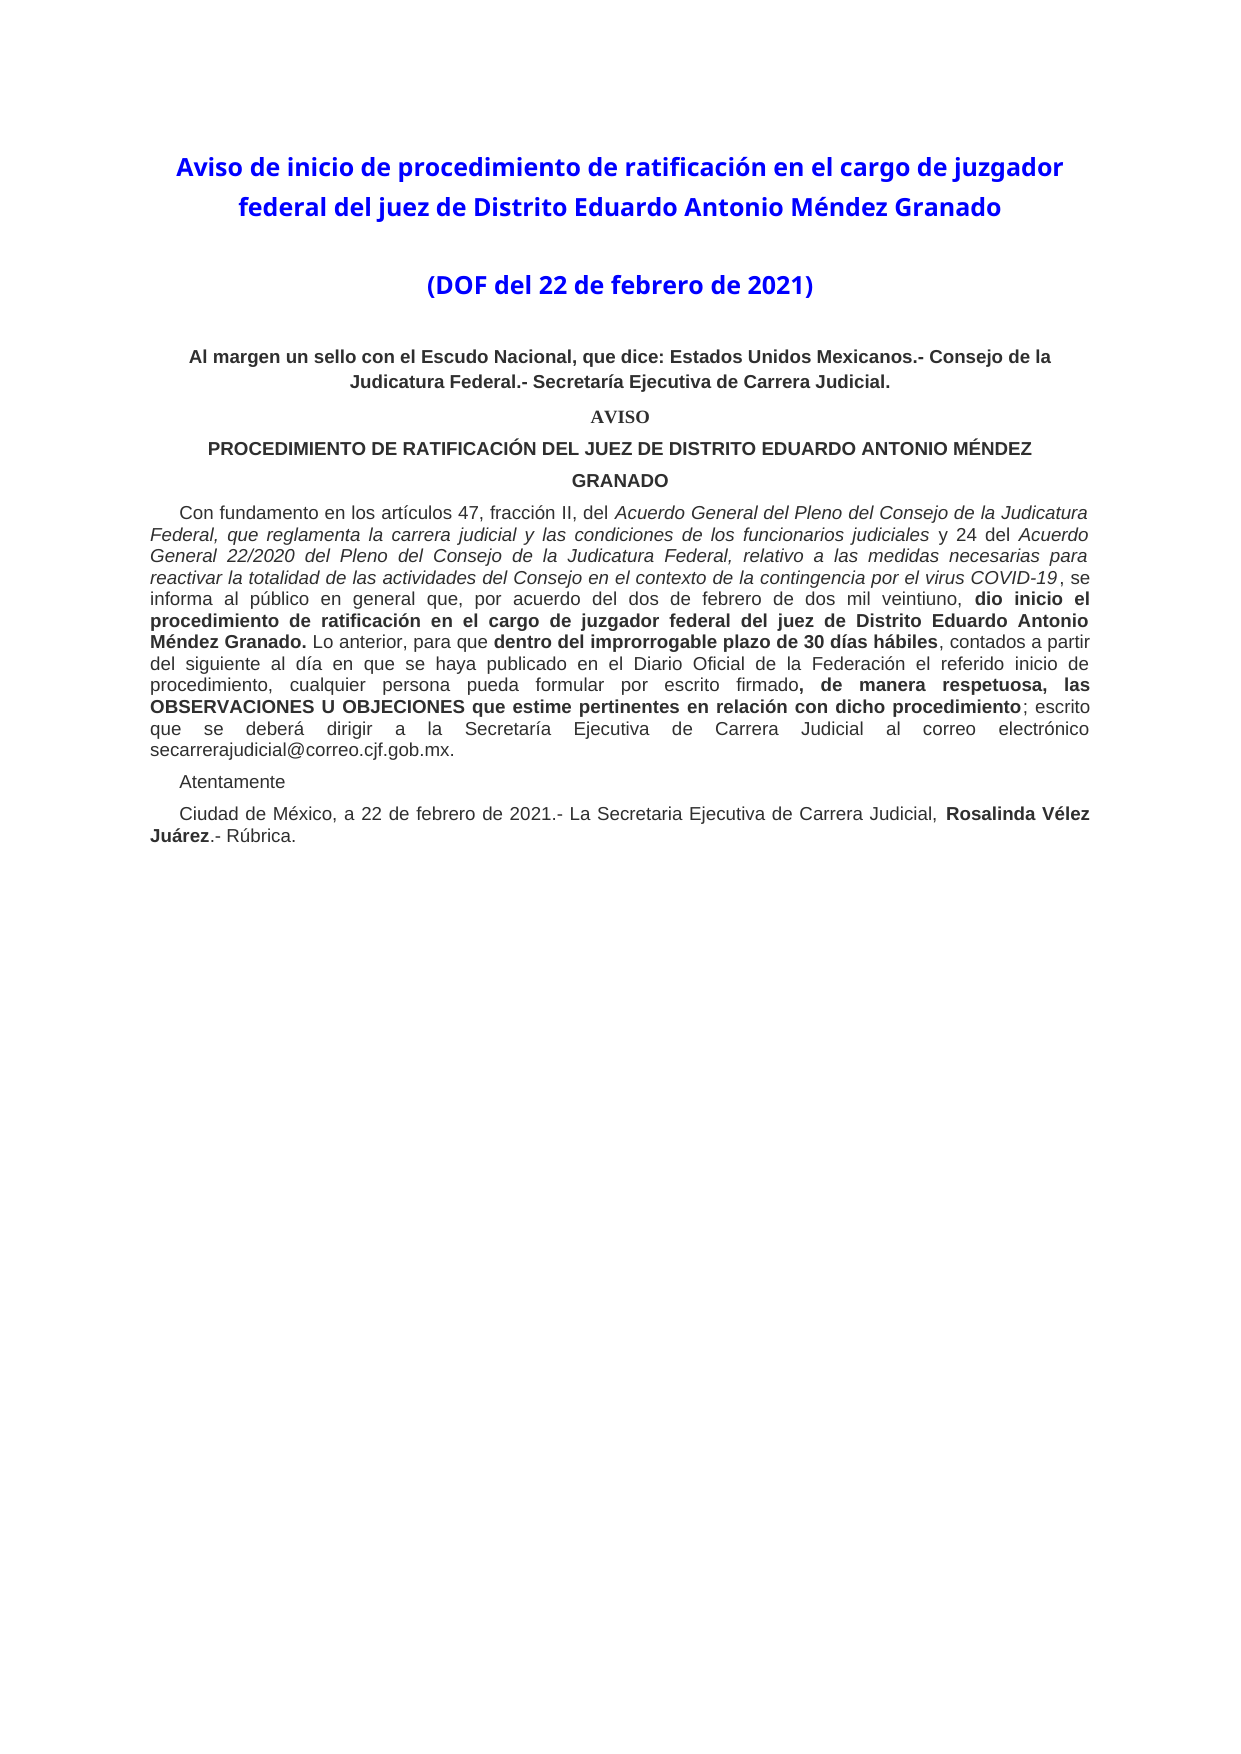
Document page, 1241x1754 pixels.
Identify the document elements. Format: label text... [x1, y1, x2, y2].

text (DOF del 22 de febrero de 2021) [150, 267, 1090, 302]
text PROCEDIMIENTO DE RATIFICACIÓN DEL JUEZ DE DISTRITO EDUARDO ANTONIO MÉNDEZ [150, 438, 1090, 459]
text Ciudad de México, a 22 de febrero de 2021.- La Secretaria Ejecutiva de Carrera Judicial, Rosalinda Vélez Juárez.- Rúbrica. [150, 803, 1090, 846]
text Atentamente [150, 771, 1090, 792]
text GRANADO [150, 470, 1090, 491]
text Aviso de inicio de procedimiento de ratificación en el cargo de juzgador federal del juez de Distrito Eduardo Antonio Méndez Granado [150, 150, 1090, 223]
text AVISO [150, 406, 1090, 427]
text Con fundamento en los artículos 47, fracción II, del Acuerdo General del Pleno del Consejo de la Judicatura Federal, que reglamenta la carrera judicial y las condiciones de los funcionarios judiciales y 24 del Acuerdo General 22/2020 del Pleno del Consejo de la Judicatura Federal, relativo a las medidas necesarias para reactivar la totalidad de las actividades del Consejo en el contexto de la contingencia por el virus COVID-19, se informa al público en general que, por acuerdo del dos de febrero de dos mil veintiuno, dio inicio el procedimiento de ratificación en el cargo de juzgador federal del juez de Distrito Eduardo Antonio Méndez Granado. Lo anterior, para que dentro del improrrogable plazo de 30 días hábiles, contados a partir del siguiente al día en que se haya publicado en el Diario Oficial de la Federación el referido inicio de procedimiento, cualquier persona pueda formular por escrito firmado, de manera respetuosa, las OBSERVACIONES U OBJECIONES que estime pertinentes en relación con dicho procedimiento; escrito que se deberá dirigir a la Secretaría Ejecutiva de Carrera Judicial al correo electrónico secarrerajudicial@correo.cjf.gob.mx. [150, 502, 1090, 761]
text Al margen un sello con el Escudo Nacional, que dice: Estados Unidos Mexicanos.- Consejo de la Judicatura Federal.- Secretaría Ejecutiva de Carrera Judicial. [150, 346, 1090, 392]
